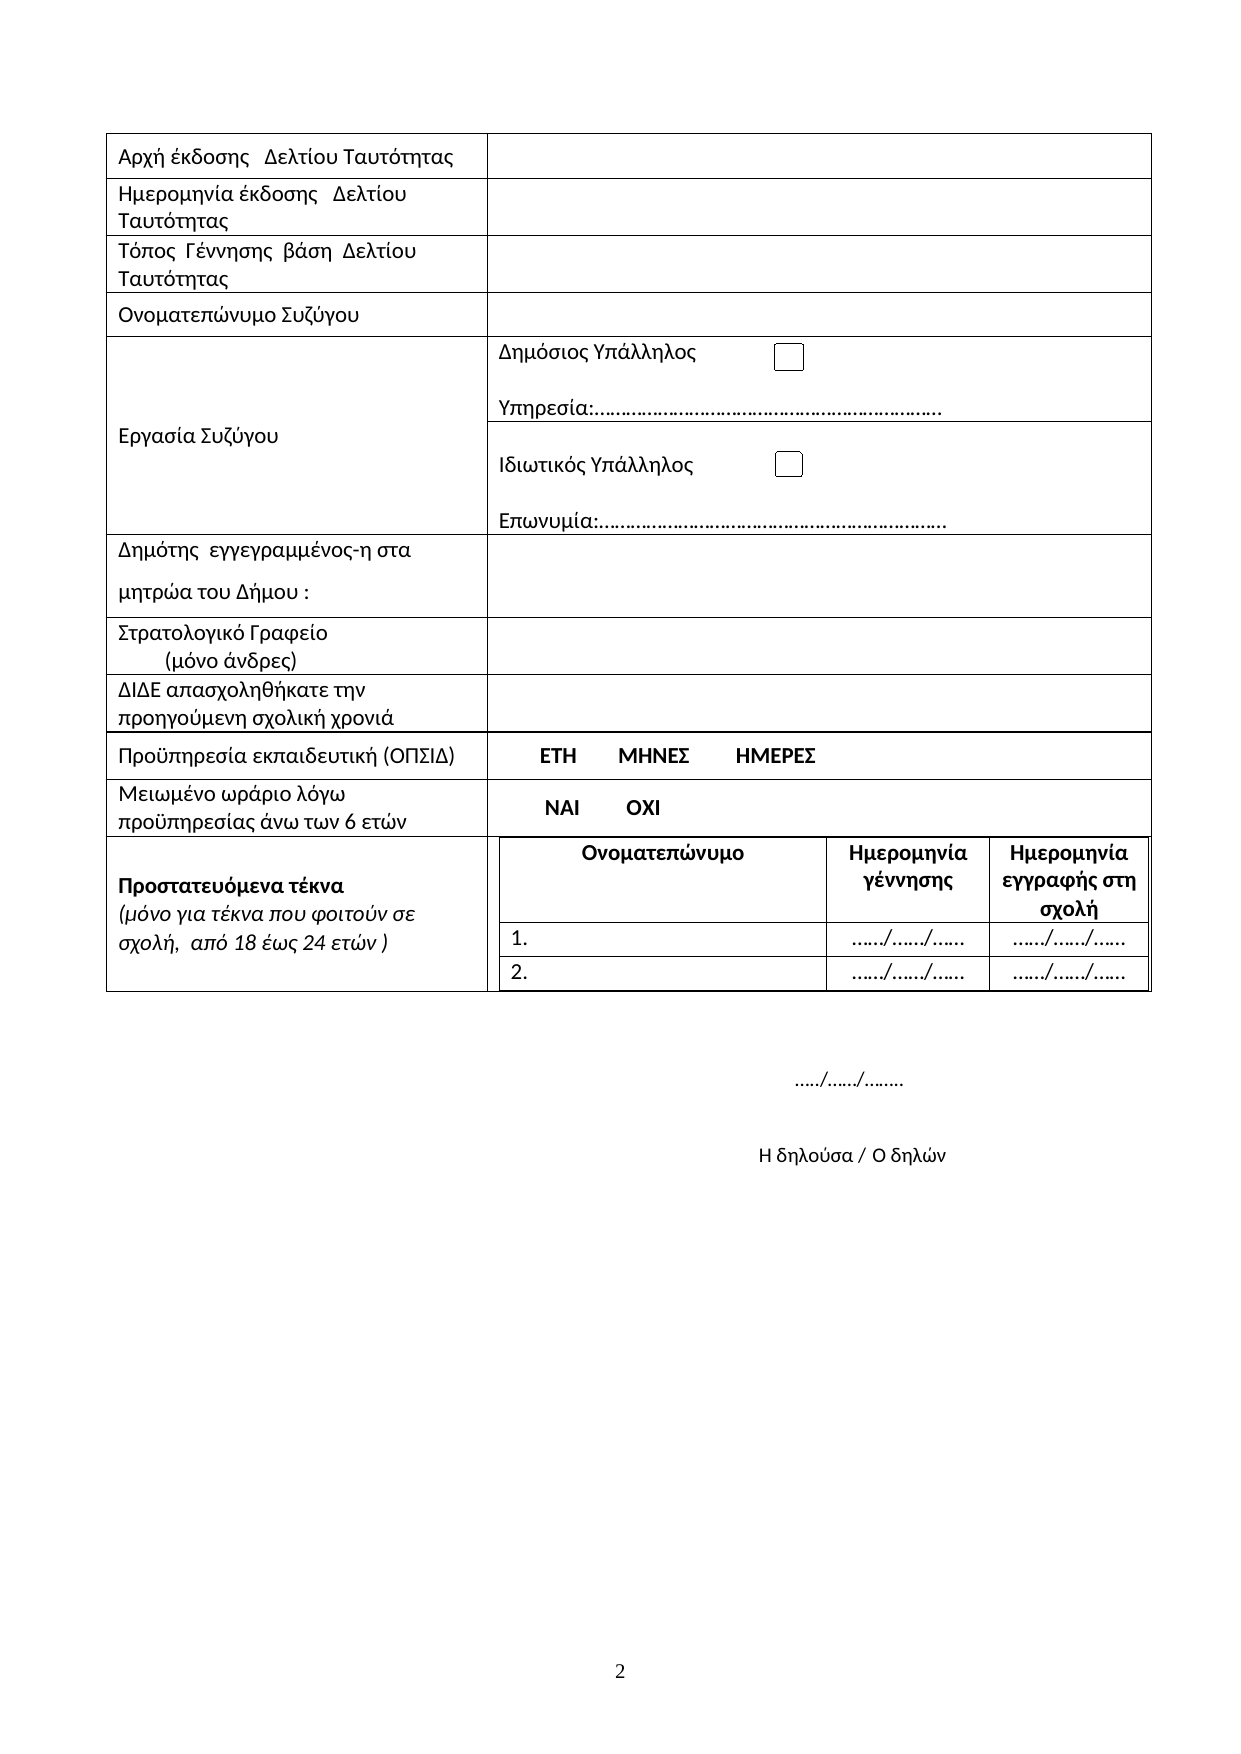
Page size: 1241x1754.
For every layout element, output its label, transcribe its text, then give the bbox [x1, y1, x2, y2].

text …../……/…….. [118, 1066, 1122, 1091]
table_cell [990, 838, 1148, 922]
table_cell Τόπος Γέννησης βάση Δελτίου Ταυτότητας [107, 236, 487, 292]
table_cell Στρατολογικό Γραφείο (μόνο άνδρες) [107, 618, 487, 674]
table_cell [827, 923, 989, 956]
table_cell [990, 923, 1148, 956]
table_cell Εργασία Συζύγου [107, 337, 487, 534]
table_cell ΝΑΙ ΟΧΙ [488, 780, 1151, 836]
table_header Αρχή έκδοσης Δελτίου Ταυτότητας [107, 134, 487, 178]
table_cell Δημότης εγγεγραμμένος-η στα μητρώα του Δήμου : [107, 535, 487, 617]
table_cell [488, 236, 1151, 292]
table_cell Ιδιωτικός Υπάλληλος Επωνυμία:………………………………………………………… [488, 422, 1151, 534]
table_cell Ημερoμηνία έκδοσης Δελτίου Ταυτότητας [107, 179, 487, 235]
table_cell [488, 837, 499, 991]
text Η δηλούσα / O δηλών [118, 1142, 1122, 1167]
table_cell [488, 618, 1151, 674]
table_cell Προϋπηρεσία εκπαιδευτική (ΟΠΣΙΔ) [107, 733, 487, 778]
table_cell [500, 957, 826, 990]
table_cell ΔΙΔΕ απασχοληθήκατε την προηγούμενη σχολική χρονιά [107, 675, 487, 731]
table_cell [827, 957, 989, 990]
table_cell Ονοματεπώνυμο Συζύγου [107, 293, 487, 336]
table_cell [488, 675, 1151, 731]
table_cell [990, 957, 1148, 990]
table_header [488, 134, 1151, 178]
table_cell [488, 179, 1151, 235]
table_cell [488, 293, 1151, 336]
table_cell Προστατευόμενα τέκνα (μόνο για τέκνα που φοιτούν σε σχολή, από 18 έως 24 ετών ) [107, 837, 487, 991]
table_cell [827, 838, 989, 922]
table_cell [488, 535, 1151, 617]
table_cell Δημόσιος Υπάλληλος Υπηρεσία:………………………………………………………… [488, 337, 1151, 421]
table_cell [500, 838, 826, 922]
table_cell Μειωμένο ωράριο λόγω προϋπηρεσίας άνω των 6 ετών [107, 780, 487, 836]
table_cell ΕΤΗ ΜΗΝΕΣ ΗΜΕΡΕΣ [488, 733, 1151, 778]
table_cell [500, 923, 826, 956]
